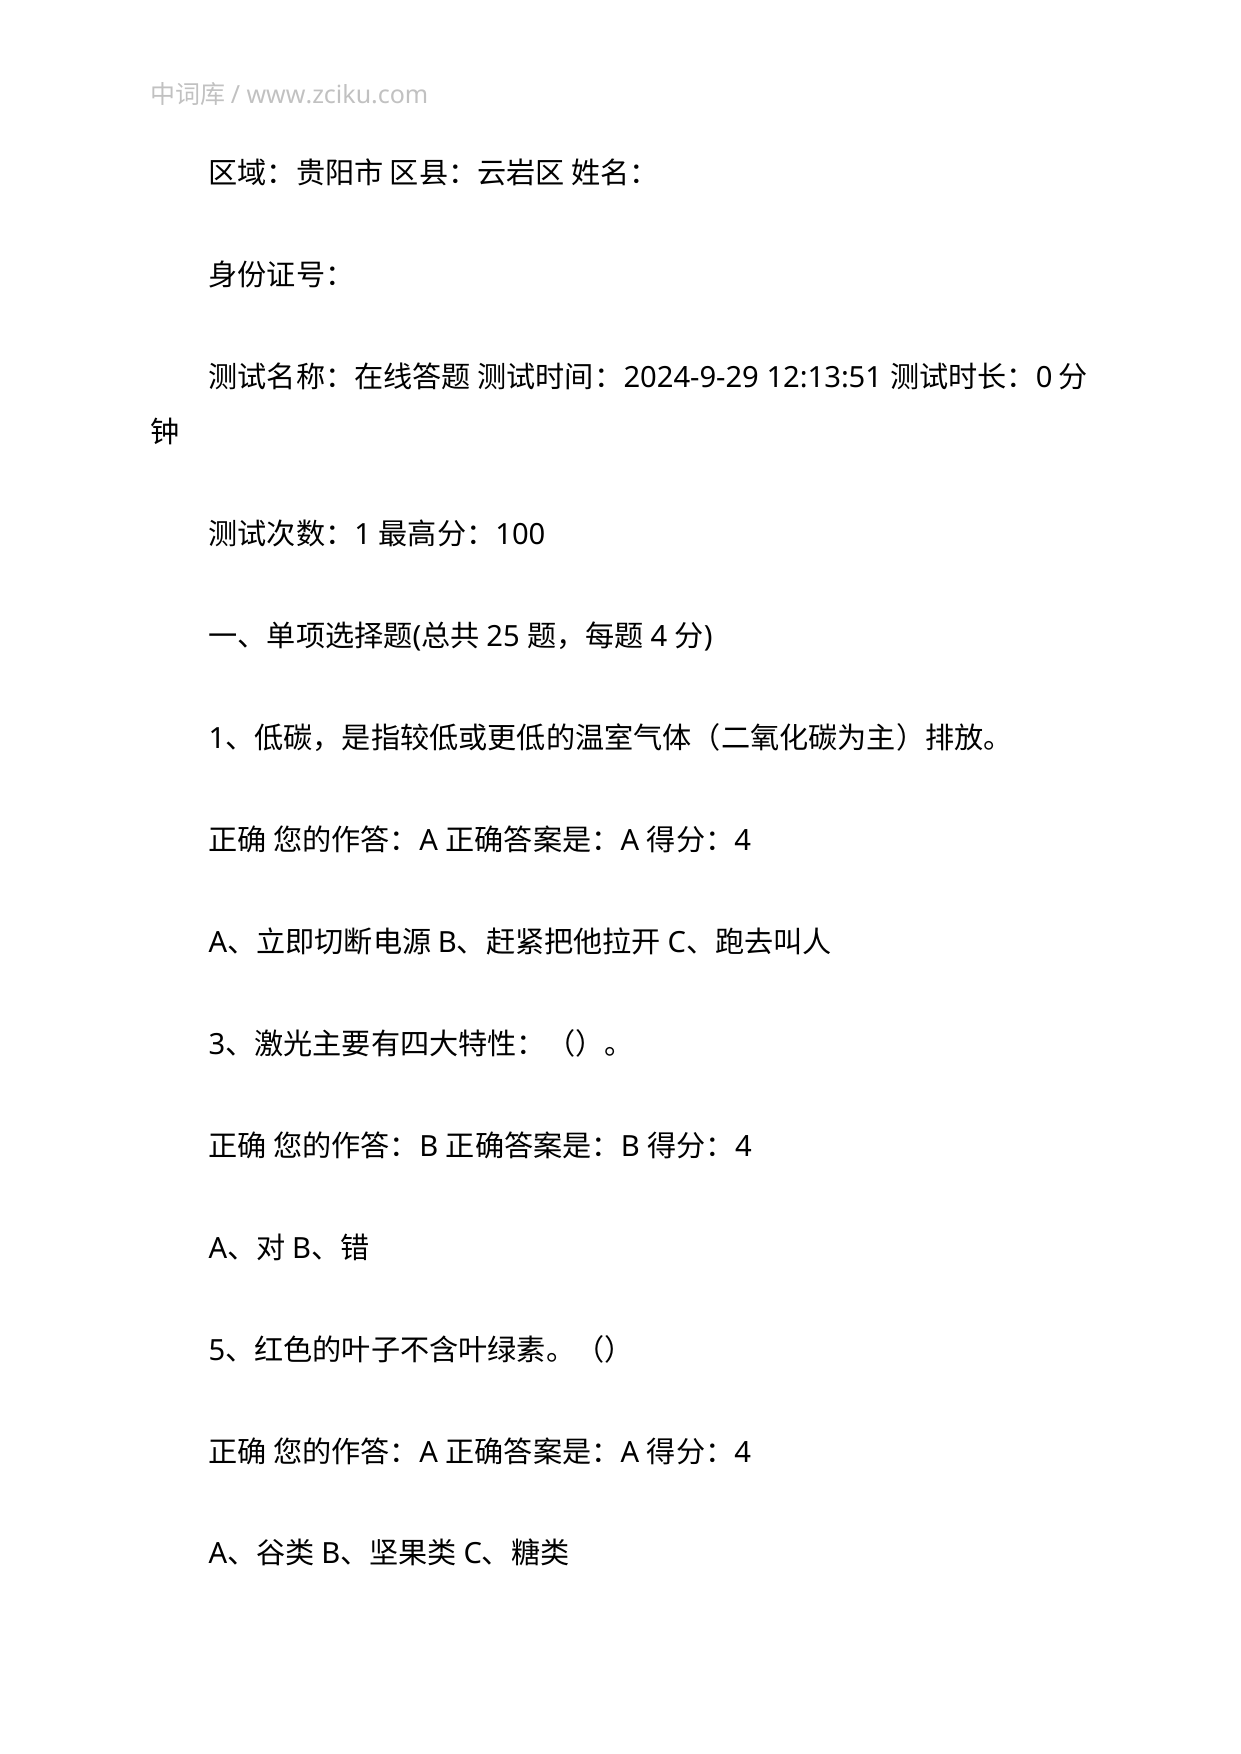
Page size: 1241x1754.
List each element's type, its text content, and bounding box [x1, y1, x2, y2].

text 正确 您的作答：B 正确答案是：B 得分：4 [150, 1122, 1090, 1164]
text 区域：贵阳市 区县：云岩区 姓名： [150, 150, 1090, 192]
text 5、红色的叶子不含叶绿素。（） [150, 1326, 1090, 1368]
text 身份证号： [150, 252, 1090, 294]
text 3、激光主要有四大特性：（）。 [150, 1020, 1090, 1063]
text A、立即切断电源 B、赶紧把他拉开 C、跑去叫人 [150, 918, 1090, 961]
text 正确 您的作答：A 正确答案是：A 得分：4 [150, 816, 1090, 859]
text 测试名称：在线答题 测试时间：2024-9-29 12:13:51 测试时长：0分钟 [150, 353, 1090, 451]
text 1、低碳，是指较低或更低的温室气体（二氧化碳为主）排放。 [150, 714, 1090, 757]
text 测试次数：1 最高分：100 [150, 510, 1090, 553]
text A、谷类 B、坚果类 C、糖类 [150, 1530, 1090, 1572]
text 正确 您的作答：A 正确答案是：A 得分：4 [150, 1428, 1090, 1471]
text A、对 B、错 [150, 1224, 1090, 1267]
text 一、单项选择题(总共 25 题，每题 4 分) [150, 612, 1090, 655]
